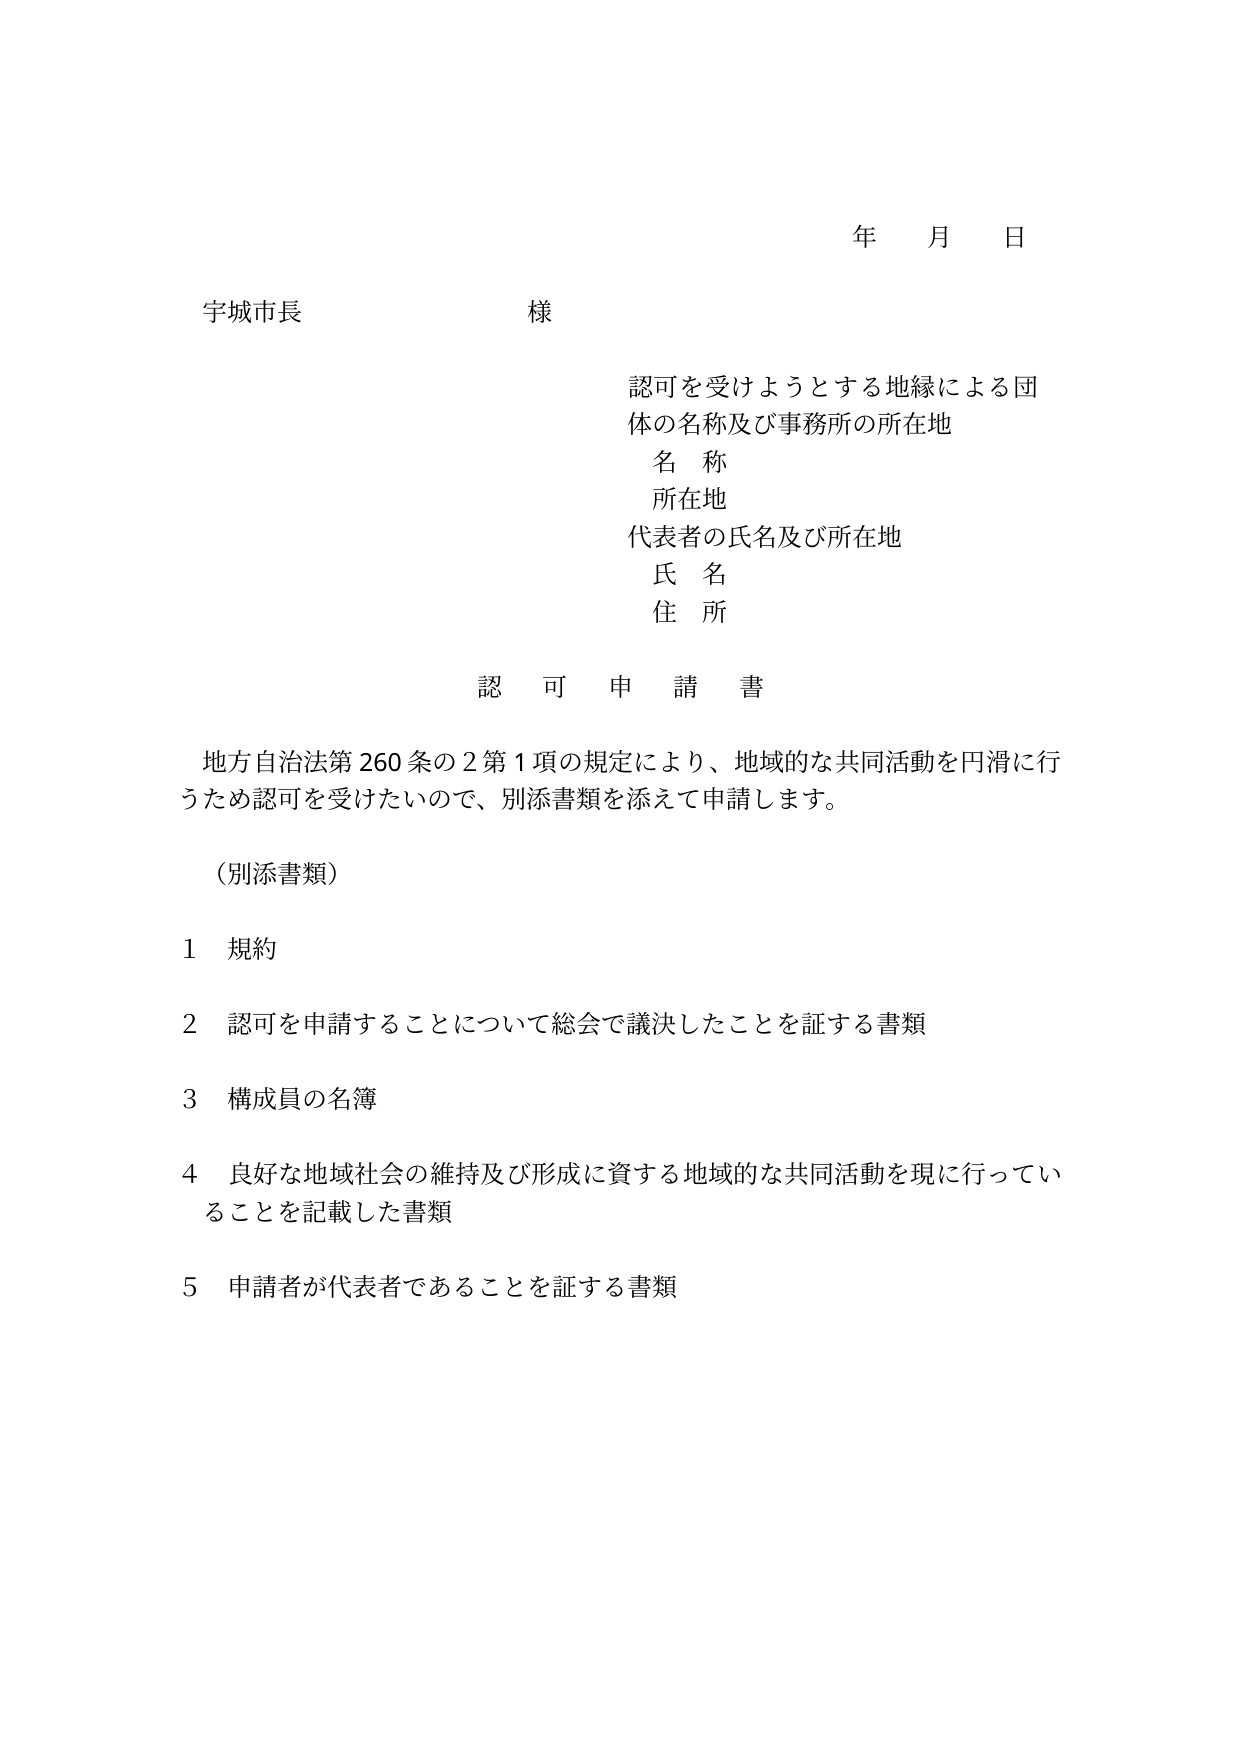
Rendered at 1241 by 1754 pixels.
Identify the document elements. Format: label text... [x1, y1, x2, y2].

text 認可を受けようとする地縁による団体の名称及び事務所の所在地 [627, 367, 1039, 442]
text 住 所 [652, 592, 1039, 629]
text ４ 良好な地域社会の維持及び形成に資する地域的な共同活動を現に行っていることを記載した書類 [177, 1154, 1063, 1229]
text ２ 認可を申請することについて総会で議決したことを証する書類 [177, 1004, 1063, 1042]
text ３ 構成員の名簿 [177, 1079, 1063, 1117]
text （別添書類） [177, 854, 1063, 892]
text 所在地 [652, 479, 1039, 517]
text 名 称 [652, 442, 1039, 479]
text 氏 名 [652, 554, 1039, 592]
text 地方自治法第260条の２第1項の規定により、地域的な共同活動を円滑に行うため認可を受けたいので、別添書類を添えて申請します。 [177, 742, 1063, 817]
text １ 規約 [177, 929, 1063, 967]
text 代表者の氏名及び所在地 [627, 517, 1039, 554]
text 認可申請書 [477, 667, 764, 704]
text 年 月 日 [177, 217, 1063, 254]
text ５ 申請者が代表者であることを証する書類 [177, 1267, 1063, 1304]
text 宇城市長 様 [177, 292, 1039, 329]
